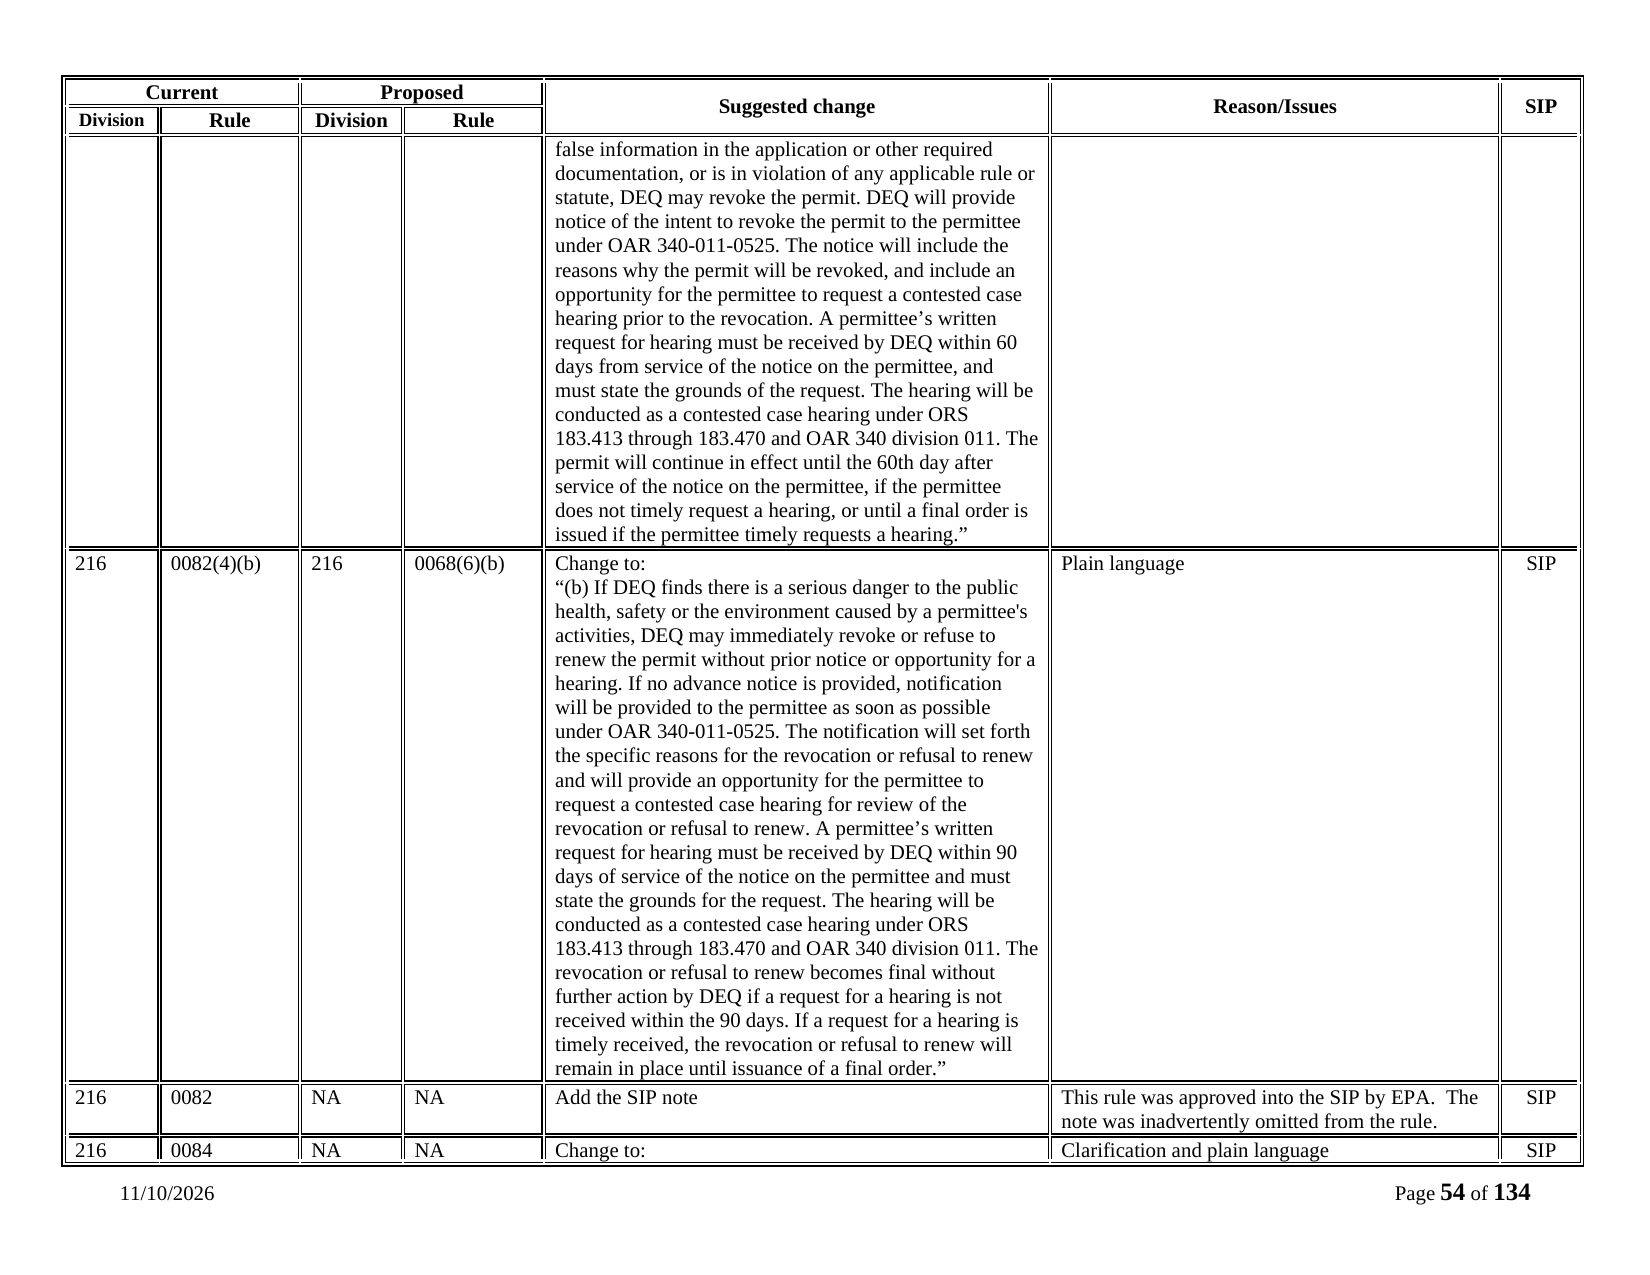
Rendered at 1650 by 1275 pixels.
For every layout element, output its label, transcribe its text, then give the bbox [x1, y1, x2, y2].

table_header Current [64, 77, 300, 104]
table_cell Rule [405, 108, 541, 132]
table_cell Division [302, 108, 401, 132]
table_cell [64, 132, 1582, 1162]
table_cell Rule [162, 108, 298, 132]
table_header Suggested change [544, 77, 1050, 132]
table_header SIP [1500, 79, 1580, 132]
table_header Reason/Issues [1050, 77, 1500, 132]
table_cell Division [64, 104, 159, 132]
table_header Proposed [300, 77, 544, 104]
